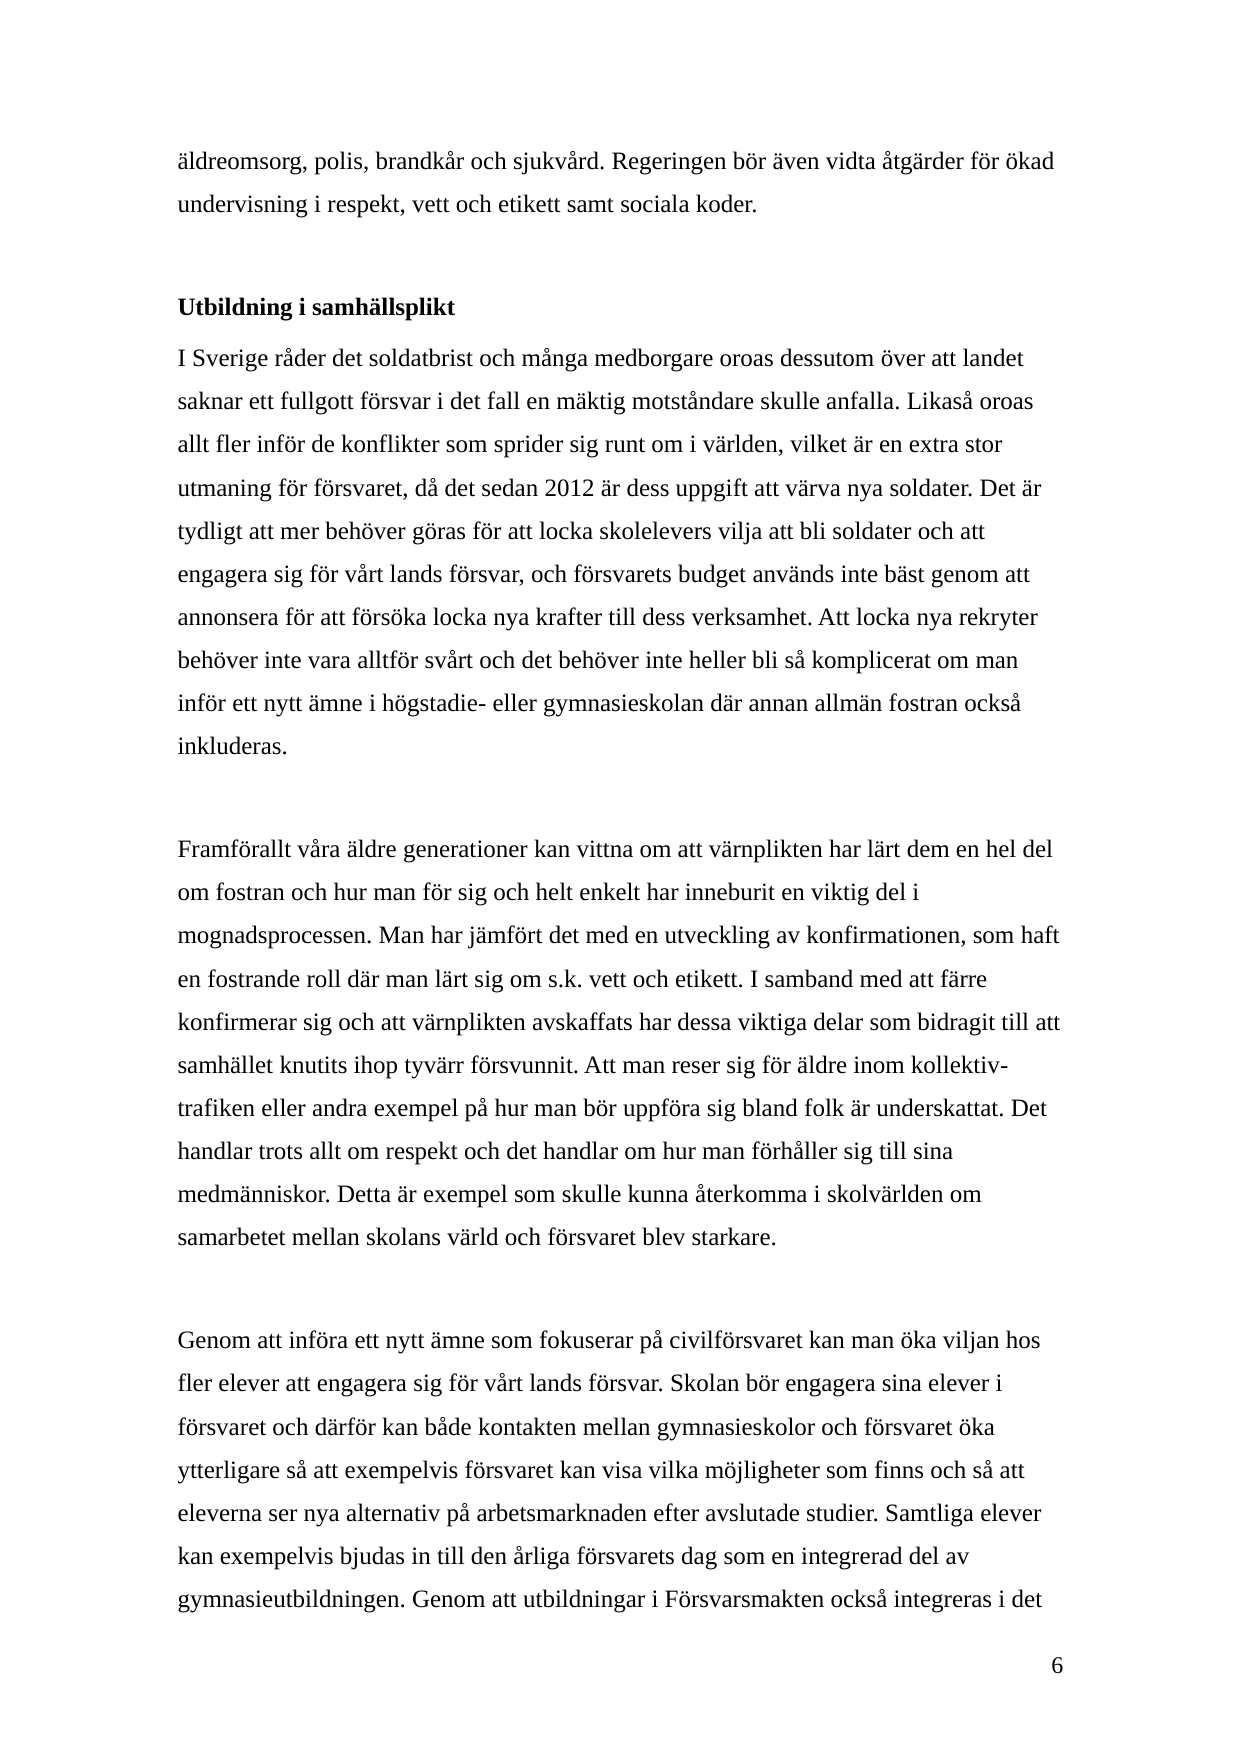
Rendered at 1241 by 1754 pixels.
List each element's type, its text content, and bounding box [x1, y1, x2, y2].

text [177, 1325, 1063, 1613]
text I Sverige råder det soldatbrist och många medborgare oroas dessutom över att landet saknar ett fullgott försvar i det fall en mäktig motståndare skulle anfalla. Likaså oroas allt fler inför de konflikter som sprider sig runt om i världen, vilket är en extra stor utmaning för försvaret, då det sedan 2012 är dess uppgift att värva nya soldater. Det är tydligt att mer behöver göras för att locka skolelevers vilja att bli soldater och att engagera sig för vårt lands försvar, och försvarets budget används inte bäst genom att annonsera för att försöka locka nya krafter till dess verksamhet. Att locka nya rekryter behöver inte vara alltför svårt och det behöver inte heller bli så komplicerat om man inför ett nytt ämne i högstadie- eller gymnasieskolan där annan allmän fostran också inkluderas. [177, 343, 1063, 760]
text Framförallt våra äldre generationer kan vittna om att värnplikten har lärt dem en hel del om fostran och hur man för sig och helt enkelt har inneburit en viktig del i mognadsprocessen. Man har jämfört det med en utveckling av konfirmationen, som haft en fostrande roll där man lärt sig om s.k. vett och etikett. I samband med att färre konfirmerar sig och att värnplikten avskaffats har dessa viktiga delar som bidragit till att samhället knutits ihop tyvärr försvunnit. Att man reser sig för äldre inom kollektivtrafiken eller andra exempel på hur man bör uppföra sig bland folk är underskattat. Det handlar trots allt om respekt och det handlar om hur man förhåller sig till sina medmänniskor. Detta är exempel som skulle kunna återkomma i skolvärlden om samarbetet mellan skolans värld och försvaret blev starkare. [177, 834, 1063, 1251]
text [177, 146, 1063, 218]
text Utbildning i samhällsplikt [177, 292, 1063, 321]
